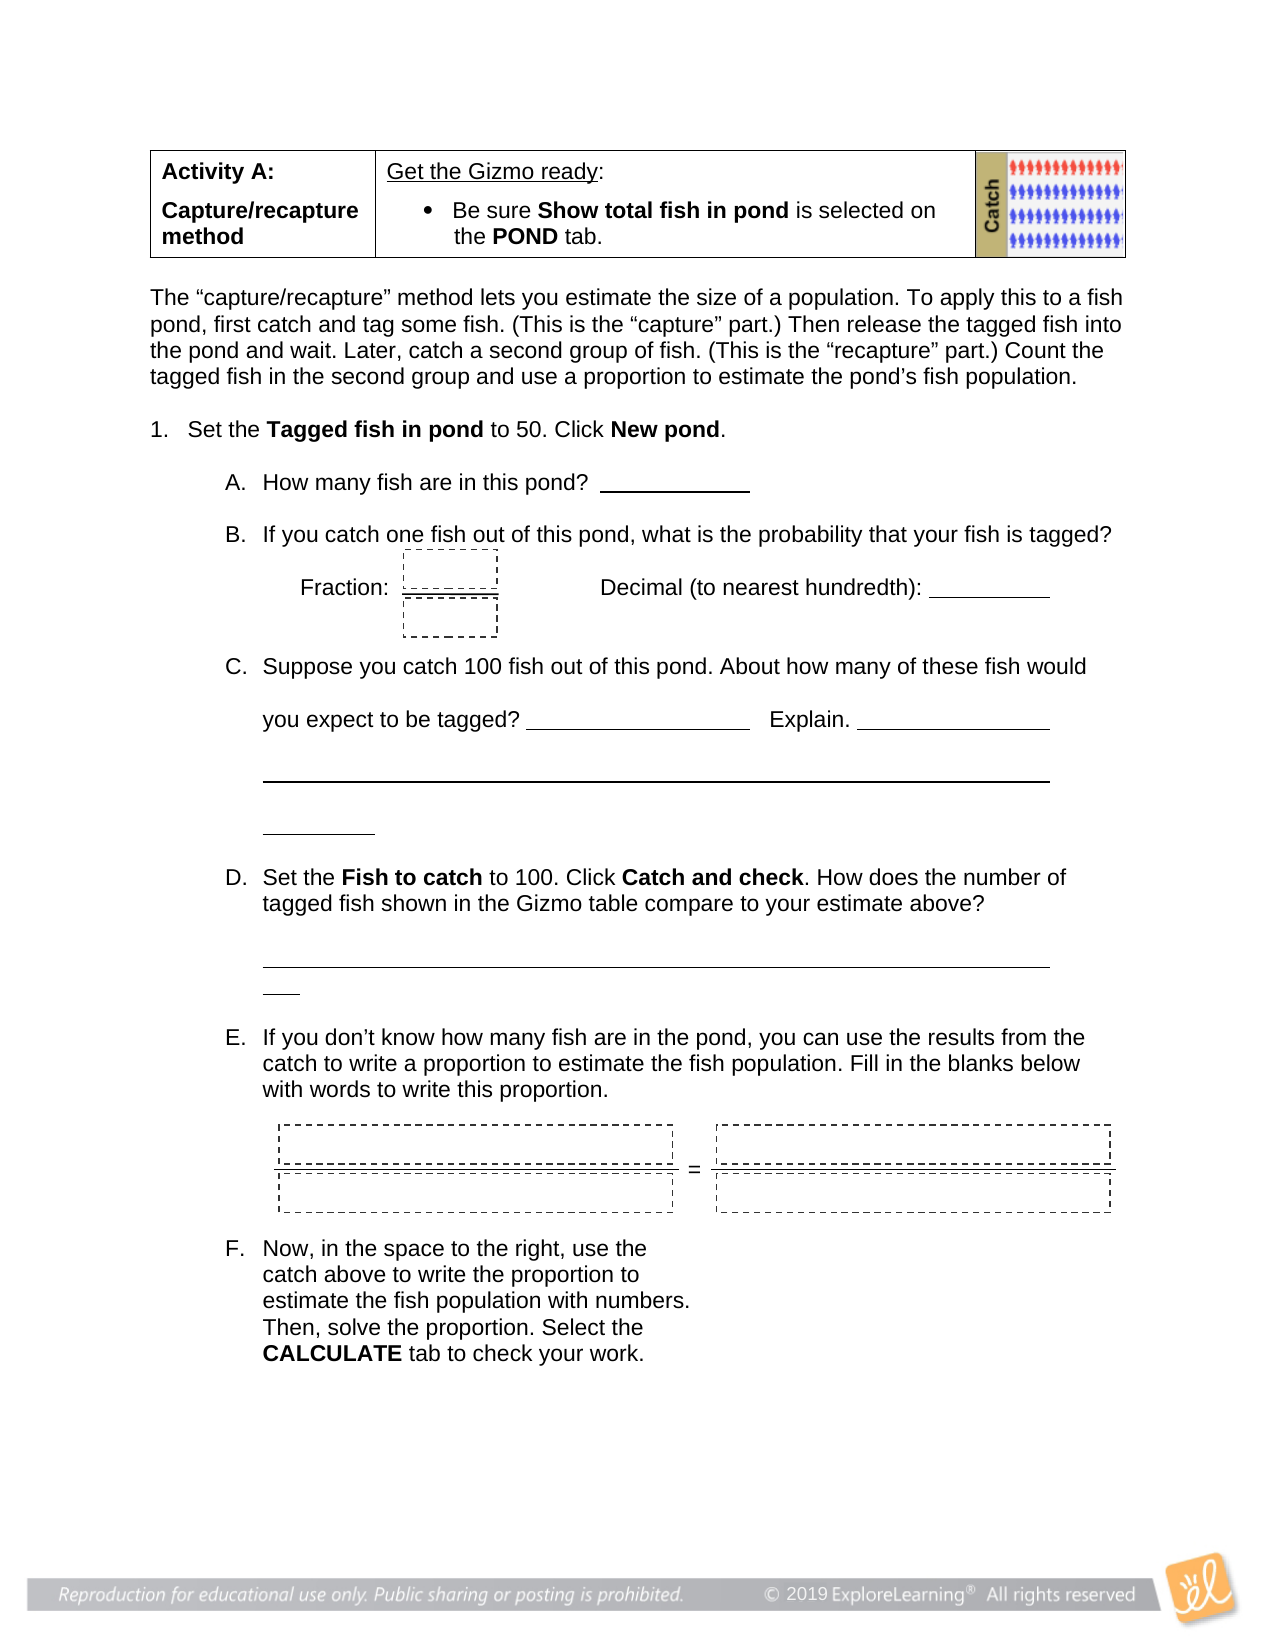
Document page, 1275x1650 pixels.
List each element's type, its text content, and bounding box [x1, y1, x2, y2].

list Now, in the space to the right, use the catch above to write the proportion to estimate the fish population with numbers. Then, solve the proportion. Select the CALCULATE tab to check your work. [225, 1234, 694, 1366]
list Fraction: Decimal (to nearest hundredth): [262, 574, 1125, 600]
list Set the Fish to catch to 100. Click Catch and check. How does the number of tagged fish shown in the Gizmo table compare to your estimate above? [225, 864, 1125, 917]
list Suppose you catch 100 fish out of this pond. About how many of these fish would you expect to be tagged? Explain. [225, 653, 1125, 838]
list Set the Tagged fish in pond to 50. Click New pond. [150, 416, 1125, 442]
table_header Get the Gizmo ready: Be sure Show total fish in pond is selected on the POND tab. [376, 151, 975, 257]
list If you don’t know how many fish are in the pond, you can use the results from the catch to write a proportion to estimate the fish population. Fill in the blanks below with words to write this proportion. [225, 1024, 1125, 1103]
picture [0, 1537, 1275, 1650]
list = [225, 1156, 1125, 1182]
table_header Activity A: Capture/recapture method [151, 151, 375, 257]
text The “capture/recapture” method lets you estimate the size of a population. To apply this to a fish pond, first catch and tag some fish. (This is the “capture” part.) Then release the tagged fish into the pond and wait. Later, catch a second group of fish. (This is the “recapture” part.) Count the tagged fish in the second group and use a proportion to estimate the pond’s fish population. [150, 284, 1125, 389]
list If you catch one fish out of this pond, what is the probability that your fish is tagged? [225, 521, 1125, 548]
list How many fish are in this pond? [225, 469, 1125, 495]
table_header [976, 151, 1125, 257]
